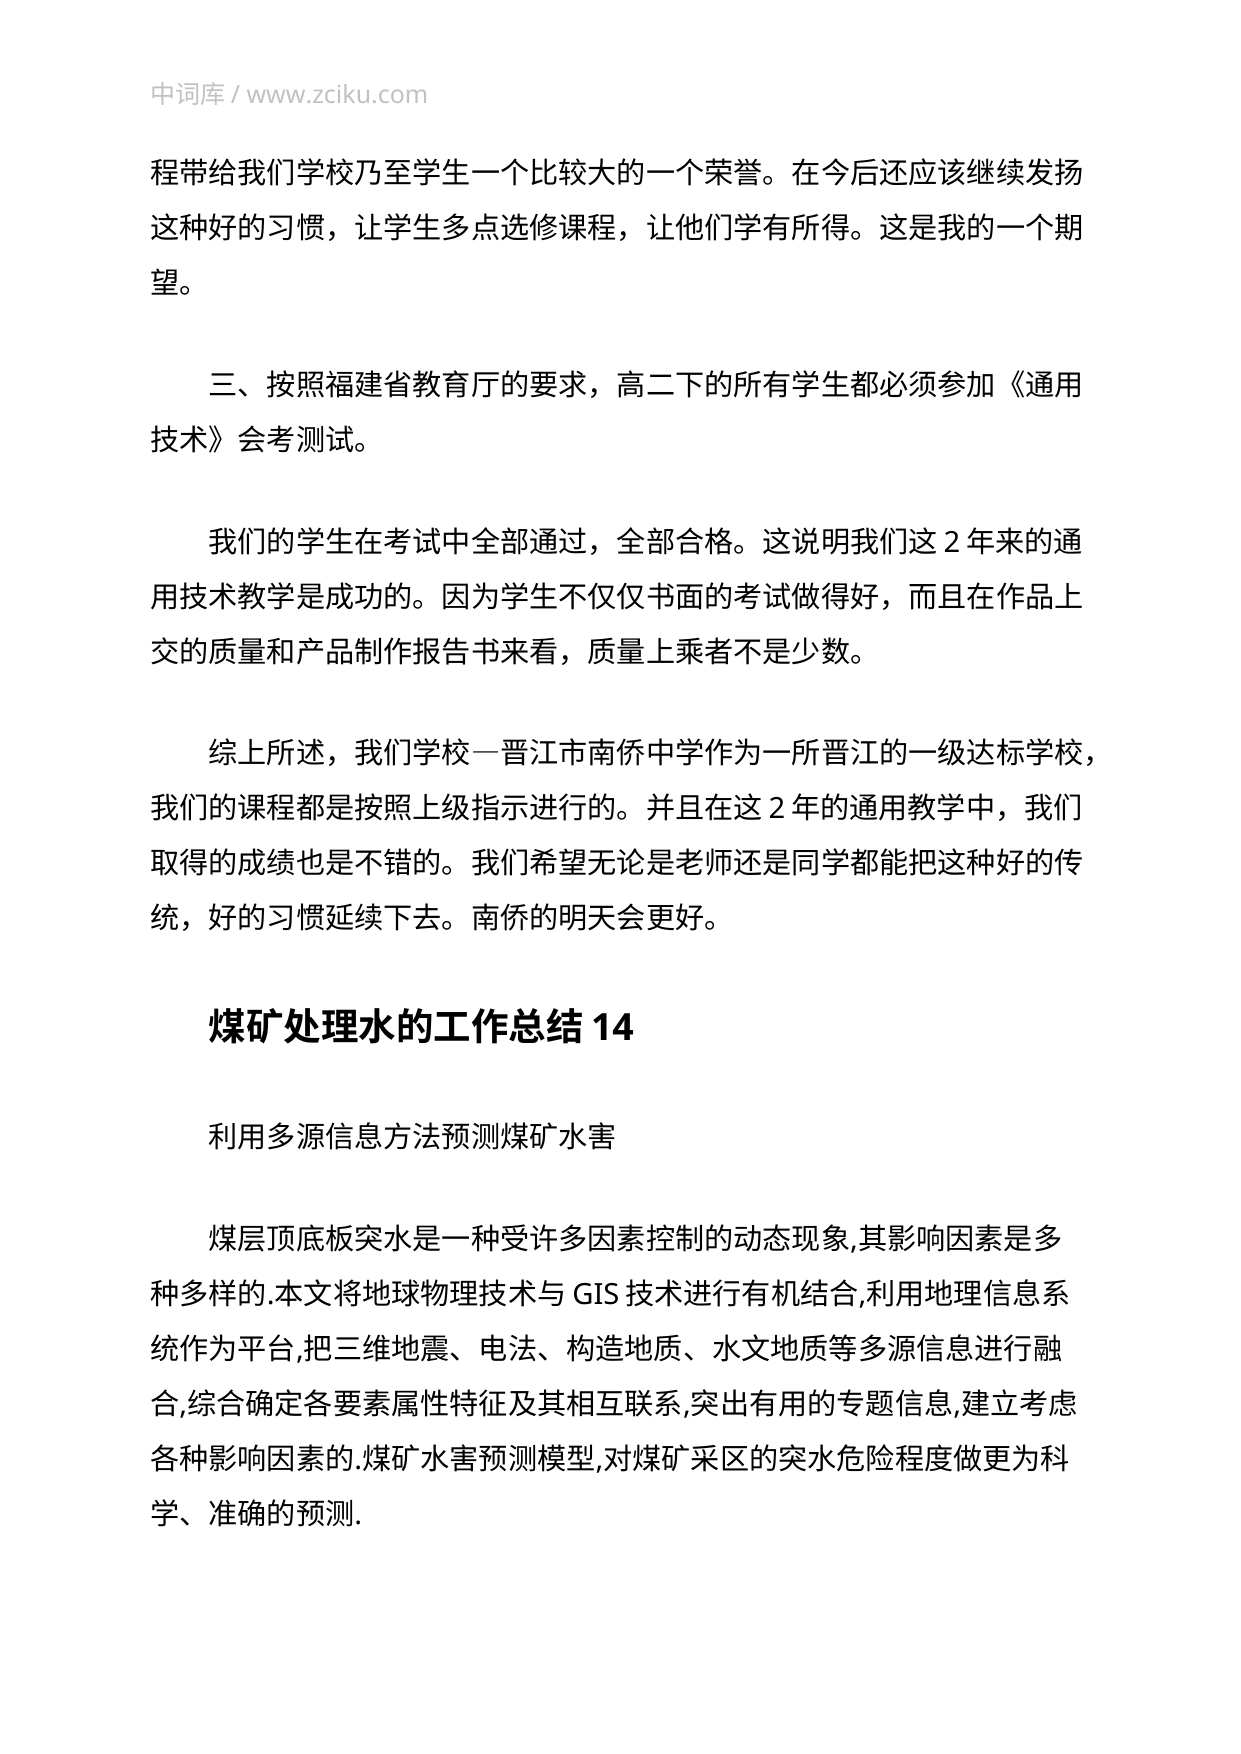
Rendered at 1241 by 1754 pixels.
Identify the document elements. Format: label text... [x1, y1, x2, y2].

text 煤矿处理水的工作总结14 [150, 996, 1090, 1051]
text 煤层顶底板突水是一种受许多因素控制的动态现象,其影响因素是多种多样的.本文将地球物理技术与GIS技术进行有机结合,利用地理信息系统作为平台,把三维地震、电法、构造地质、水文地质等多源信息进行融合,综合确定各要素属性特征及其相互联系,突出有用的专题信息,建立考虑各种影响因素的.煤矿水害预测模型,对煤矿采区的突水危险程度做更为科学、准确的预测. [150, 1216, 1090, 1533]
text 我们的学生在考试中全部通过，全部合格。这说明我们这2年来的通用技术教学是成功的。因为学生不仅仅书面的考试做得好，而且在作品上交的质量和产品制作报告书来看，质量上乘者不是少数。 [150, 518, 1090, 670]
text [150, 150, 1090, 302]
text 利用多源信息方法预测煤矿水害 [150, 1114, 1090, 1156]
text 三、按照福建省教育厅的要求，高二下的所有学生都必须参加《通用技术》会考测试。 [150, 362, 1090, 459]
text 综上所述，我们学校—晋江市南侨中学作为一所晋江的一级达标学校，我们的课程都是按照上级指示进行的。并且在这2年的通用教学中，我们取得的成绩也是不错的。我们希望无论是老师还是同学都能把这种好的传统，好的习惯延续下去。南侨的明天会更好。 [150, 730, 1090, 937]
